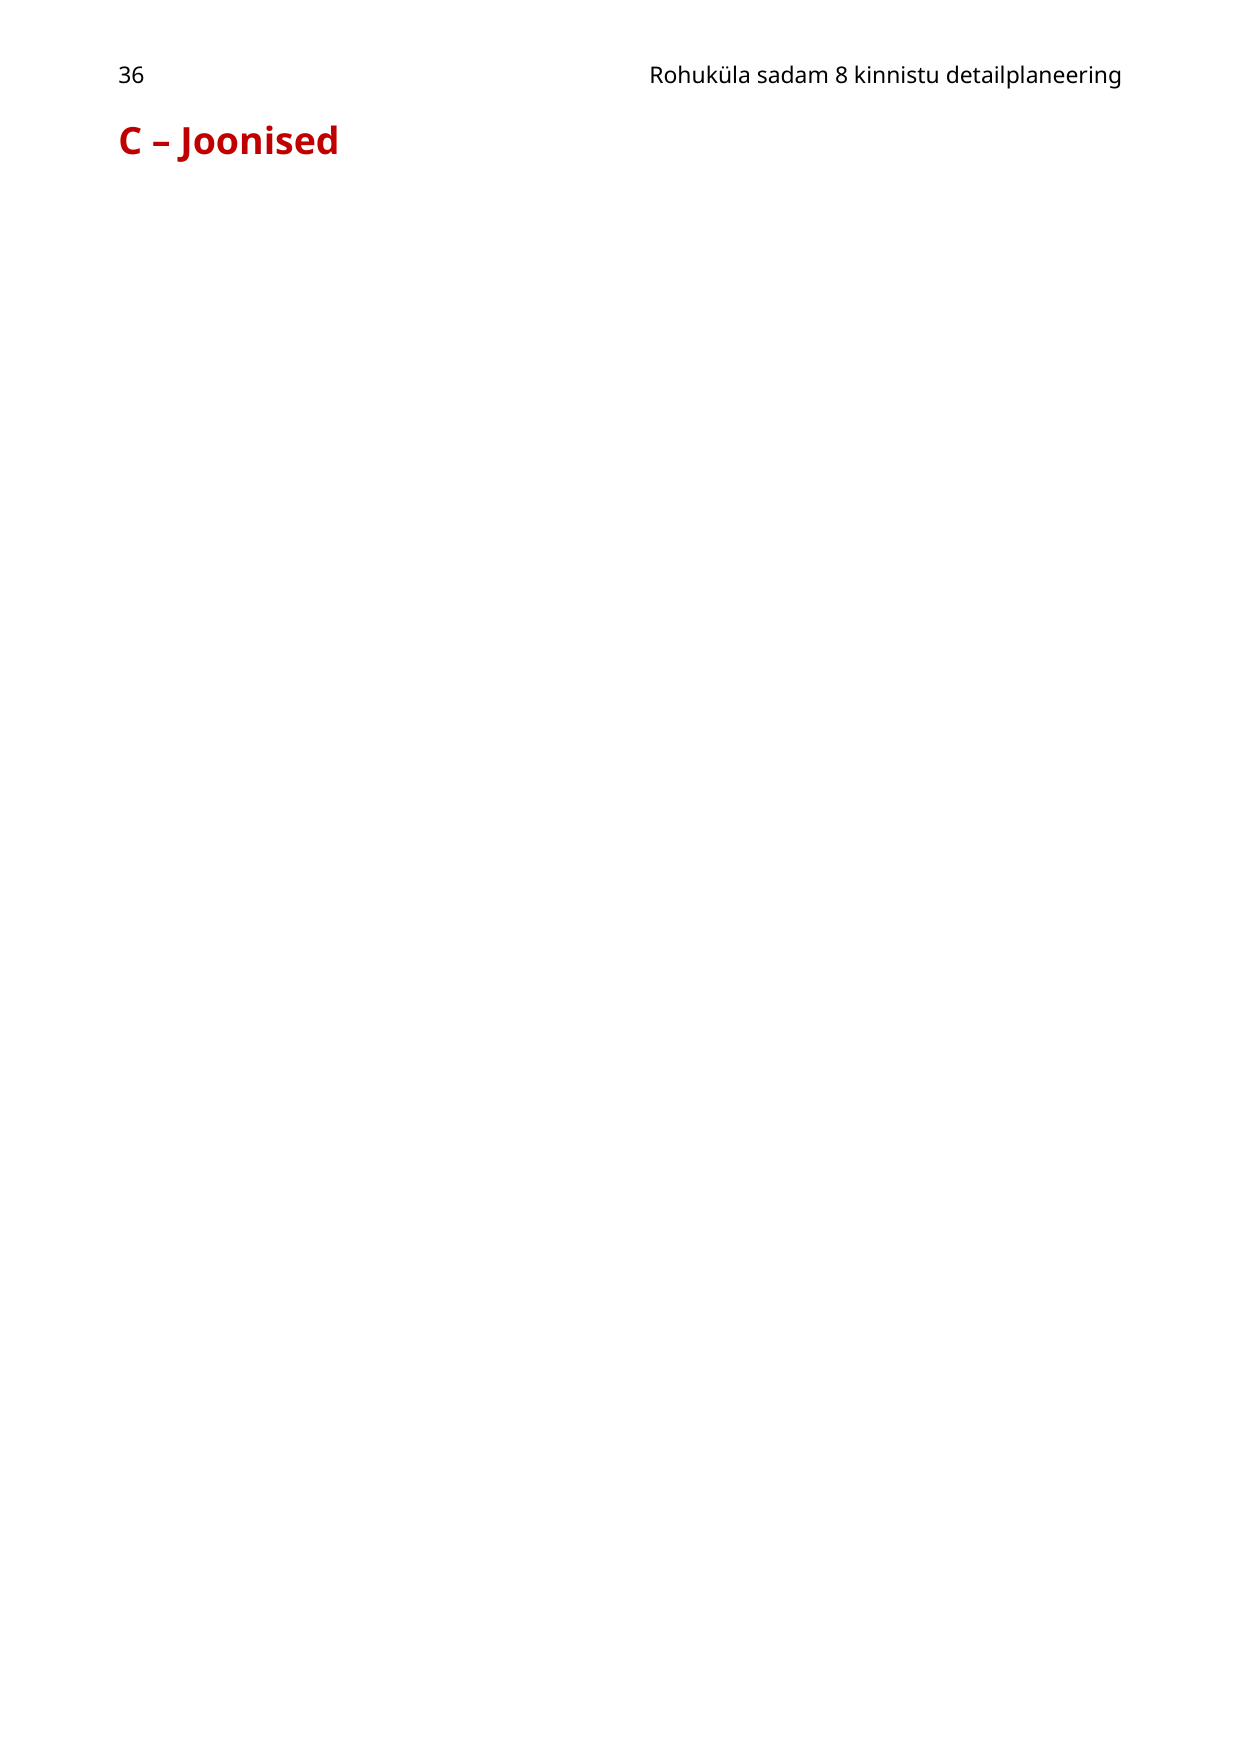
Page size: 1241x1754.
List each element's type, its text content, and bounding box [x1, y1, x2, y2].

subtitle C – Joonised [118, 118, 1122, 164]
